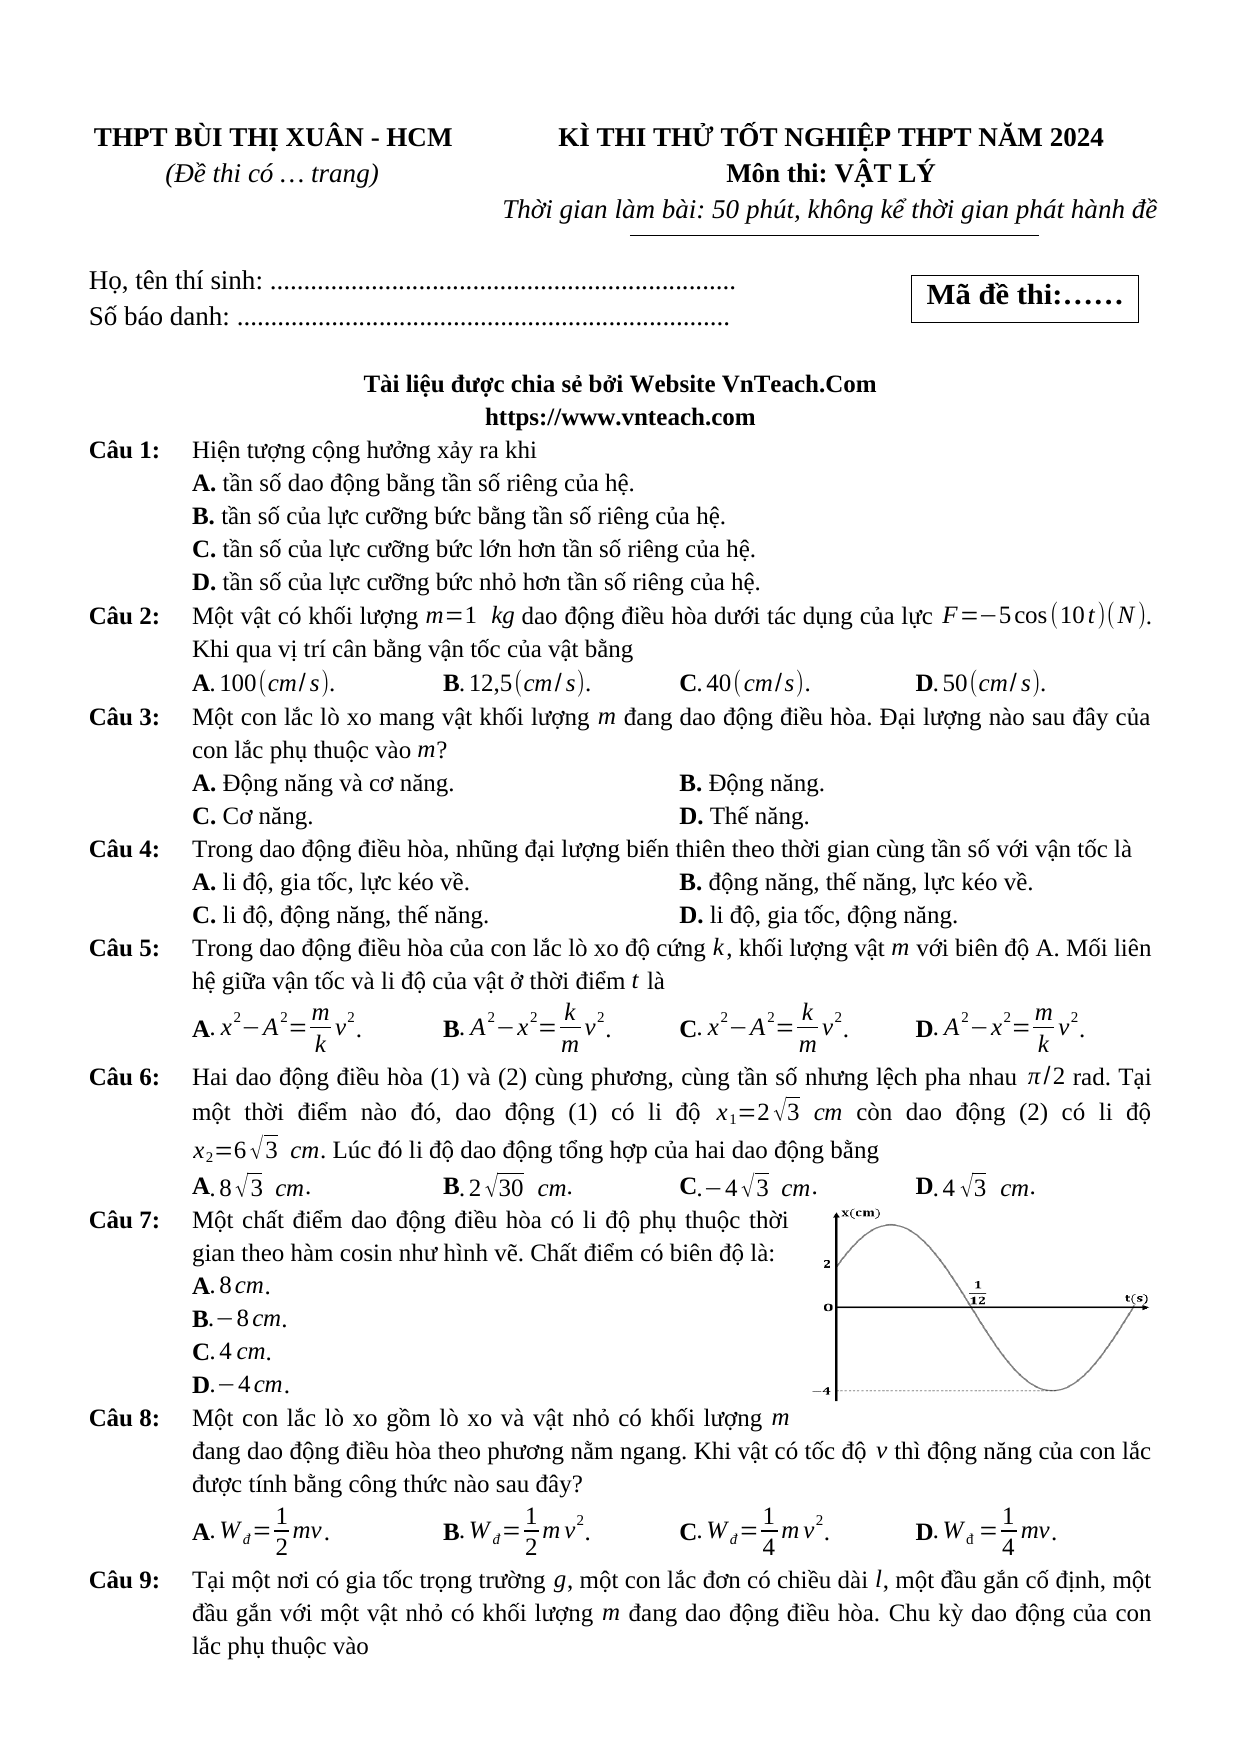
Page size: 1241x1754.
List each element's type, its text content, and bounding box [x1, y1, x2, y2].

text Câu 1: Hiện tượng cộng hưởng xảy ra khi [88, 435, 1152, 464]
text A. B. C. D. [192, 1502, 1152, 1561]
text A. [192, 1271, 808, 1300]
text C. [192, 1337, 808, 1366]
text Câu 3: Một con lắc lò xo mang vật khối lượng đang dao động điều hòa. Đại lượng nào sau đây của con lắc phụ thuộc vào ? [88, 702, 1152, 763]
text B. [192, 1304, 808, 1333]
text A. B. C. D. [192, 999, 1152, 1058]
picture [808, 1206, 1152, 1404]
text Câu 9: Tại một nơi có gia tốc trọng trường , một con lắc đơn có chiều dài , một đầu gắn cố định, một đầu gắn với một vật nhỏ có khối lượng đang dao động điều hòa. Chu kỳ dao động của con lắc phụ thuộc vào [88, 1565, 1152, 1660]
text Câu 2: Một vật có khối lượng dao động điều hòa dưới tác dụng của lực . Khi qua vị trí cân bằng vận tốc của vật bằng [88, 600, 1152, 663]
table_header KÌ THI THỬ TỐT NGHIỆP THPT NĂM 2024 Môn thi: VẬT LÝ Thời gian làm bài: 50 phút, không kể thời gian phát hành đề [465, 122, 1197, 264]
table_header THPT BÙI THỊ XUÂN - HCM (Đề thi có … trang) [81, 122, 465, 264]
text Số báo danh: ......................................................................... [88, 300, 1152, 331]
text Câu 6: Hai dao động điều hòa (1) và (2) cùng phương, cùng tần số nhưng lệch pha nhau rad. Tại một thời điểm nào đó, dao động (1) có li độ còn dao động (2) có li độ . Lúc đó li độ dao động tổng hợp của hai dao động bằng [88, 1062, 1152, 1167]
text A. tần số dao động bằng tần số riêng của hệ. [192, 468, 1152, 497]
text C. Cơ năng. D. Thế năng. [192, 801, 1152, 829]
text A. B. C. D. [192, 1171, 1152, 1201]
text Câu 4: Trong dao động điều hòa, nhũng đại lượng biến thiên theo thời gian cùng tần số với vận tốc là [88, 834, 1152, 862]
text https://www.vnteach.com [88, 402, 1152, 431]
text A. B. C. D. [192, 667, 1152, 697]
text A. li độ, gia tốc, lực kéo về. B. động năng, thế năng, lực kéo về. [192, 867, 1152, 896]
text C. li độ, động năng, thế năng. D. li độ, gia tốc, động năng. [192, 900, 1152, 928]
text B. tần số của lực cưỡng bức bằng tần số riêng của hệ. [192, 501, 1152, 530]
text D. tần số của lực cưỡng bức nhỏ hơn tần số riêng của hệ. [192, 567, 1152, 596]
text Tài liệu được chia sẻ bởi Website VnTeach.Com [88, 369, 1152, 398]
text D. [192, 1370, 808, 1399]
text Câu 5: Trong dao động điều hòa của con lắc lò xo độ cứng , khối lượng vật với biên độ A. Mối liên hệ giữa vận tốc và li độ của vật ở thời điểm là [88, 933, 1152, 994]
text C. tần số của lực cưỡng bức lớn hơn tần số riêng của hệ. [192, 534, 1152, 563]
text Câu 8: Một con lắc lò xo gồm lò xo và vật nhỏ có khối lượng đang dao động điều hòa theo phương nằm ngang. Khi vật có tốc độ thì động năng của con lắc được tính bằng công thức nào sau đây? [88, 1403, 1152, 1498]
text Họ, tên thí sinh: ..................................................................... [88, 264, 1152, 296]
text Câu 7: Một chất điểm dao động điều hòa có li độ phụ thuộc thời gian theo hàm cosin như hình vẽ. Chất điểm có biên độ là: [88, 1205, 1152, 1267]
text A. Động năng và cơ năng. B. Động năng. [192, 768, 1152, 796]
